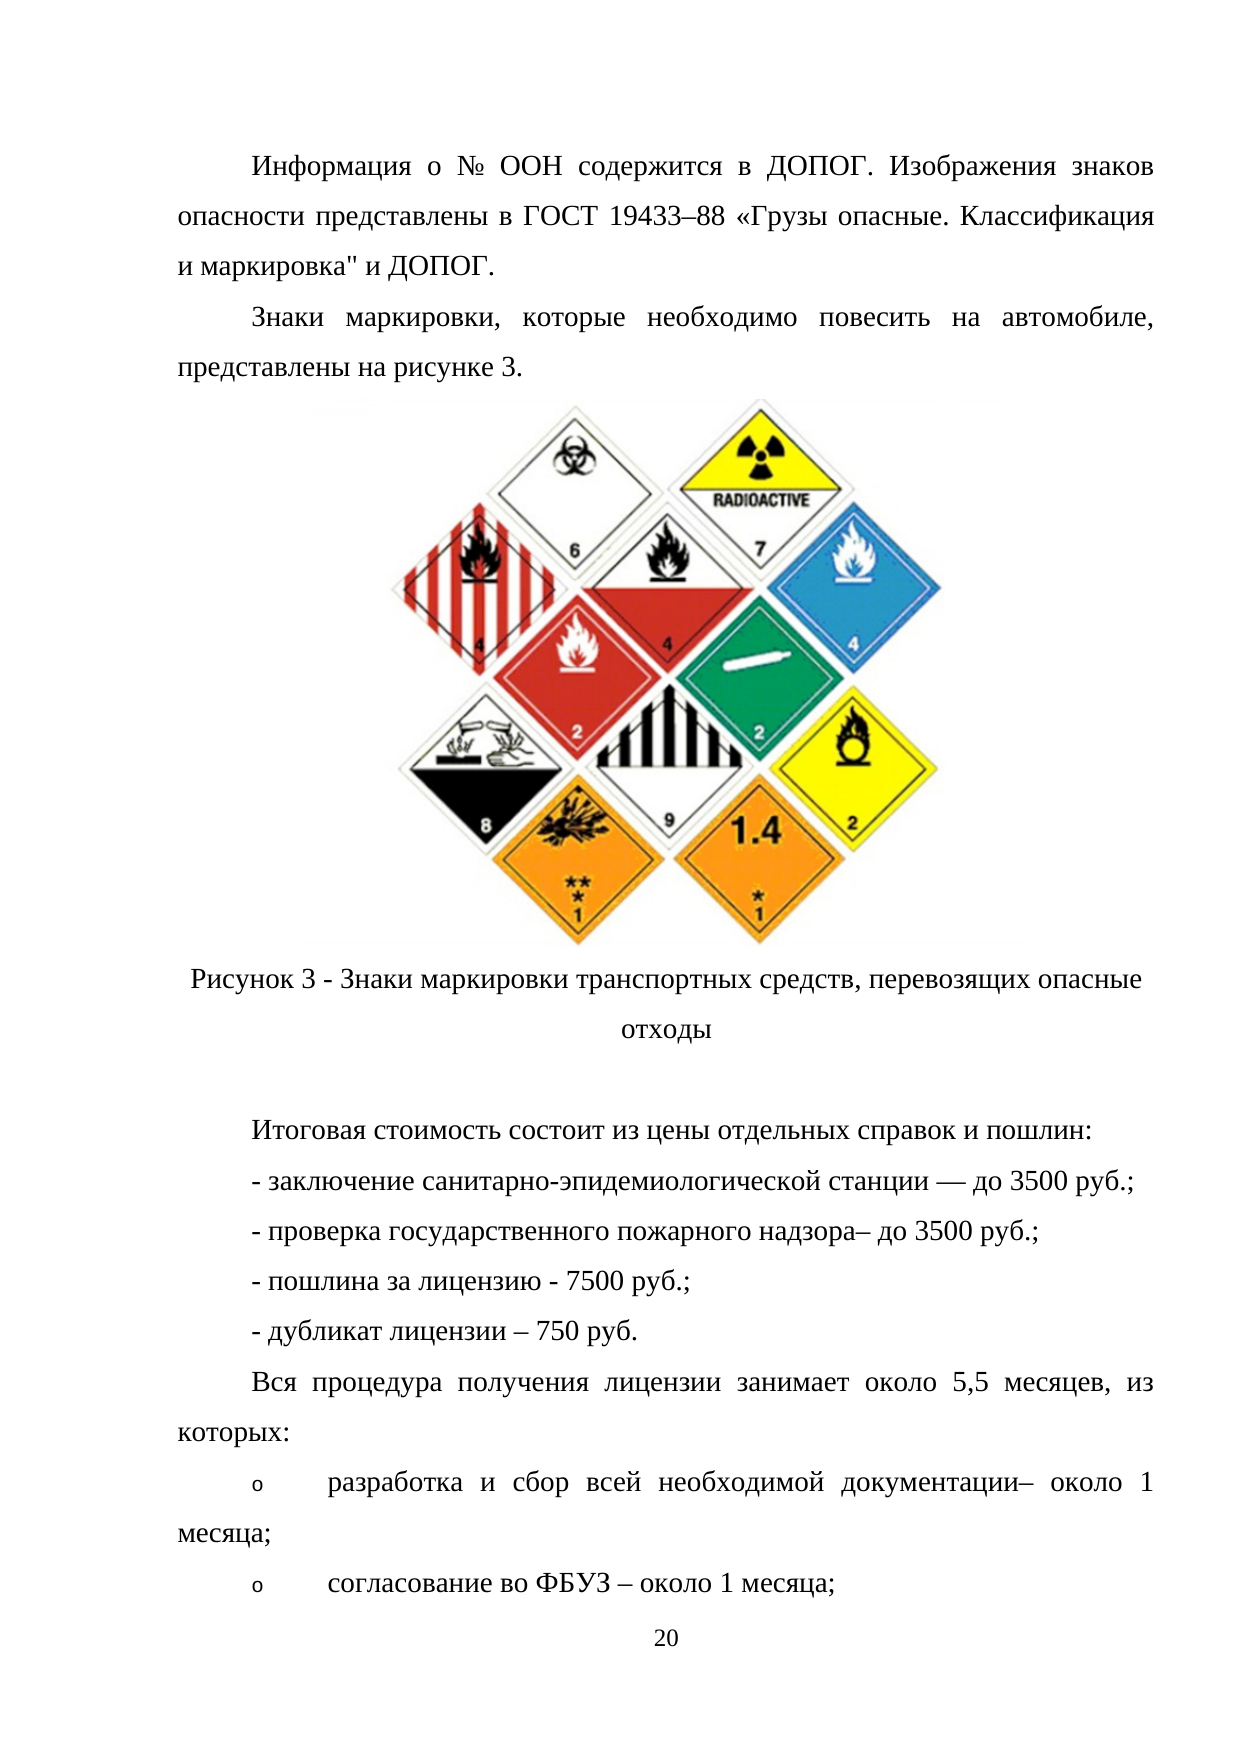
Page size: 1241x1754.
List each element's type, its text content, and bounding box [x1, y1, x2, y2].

text Вся процедура получения лицензии занимает около 5,5 месяцев, из которых: [177, 1364, 1155, 1448]
text - пошлина за лицензию - 7500 руб.; [177, 1263, 1155, 1297]
text Итоговая стоимость состоит из цены отдельных справок и пошлин: [177, 1112, 1155, 1146]
list согласование во ФБУЗ – около 1 месяца; [177, 1565, 1155, 1599]
picture [302, 399, 1030, 947]
text Информация о № ООН содержится в ДОПОГ. Изображения знаков опасности представлены в ГОСТ 19433–88 «Грузы опасные. Классификация и маркировка" и ДОПОГ. [177, 148, 1155, 282]
list разработка и сбор всей необходимой документации– около 1 месяца; [177, 1464, 1155, 1548]
text - дубликат лицензии – 750 руб. [177, 1313, 1155, 1347]
text - заключение санитарно-эпидемиологической станции — до 3500 руб.; [177, 1163, 1155, 1196]
text - проверка государственного пожарного надзора– до 3500 руб.; [177, 1213, 1155, 1246]
text Рисунок 3 - Знаки маркировки транспортных средств, перевозящих опасные отходы [177, 961, 1155, 1045]
text Знаки маркировки, которые необходимо повесить на автомобиле, представлены на рисунке 3. [177, 299, 1155, 382]
